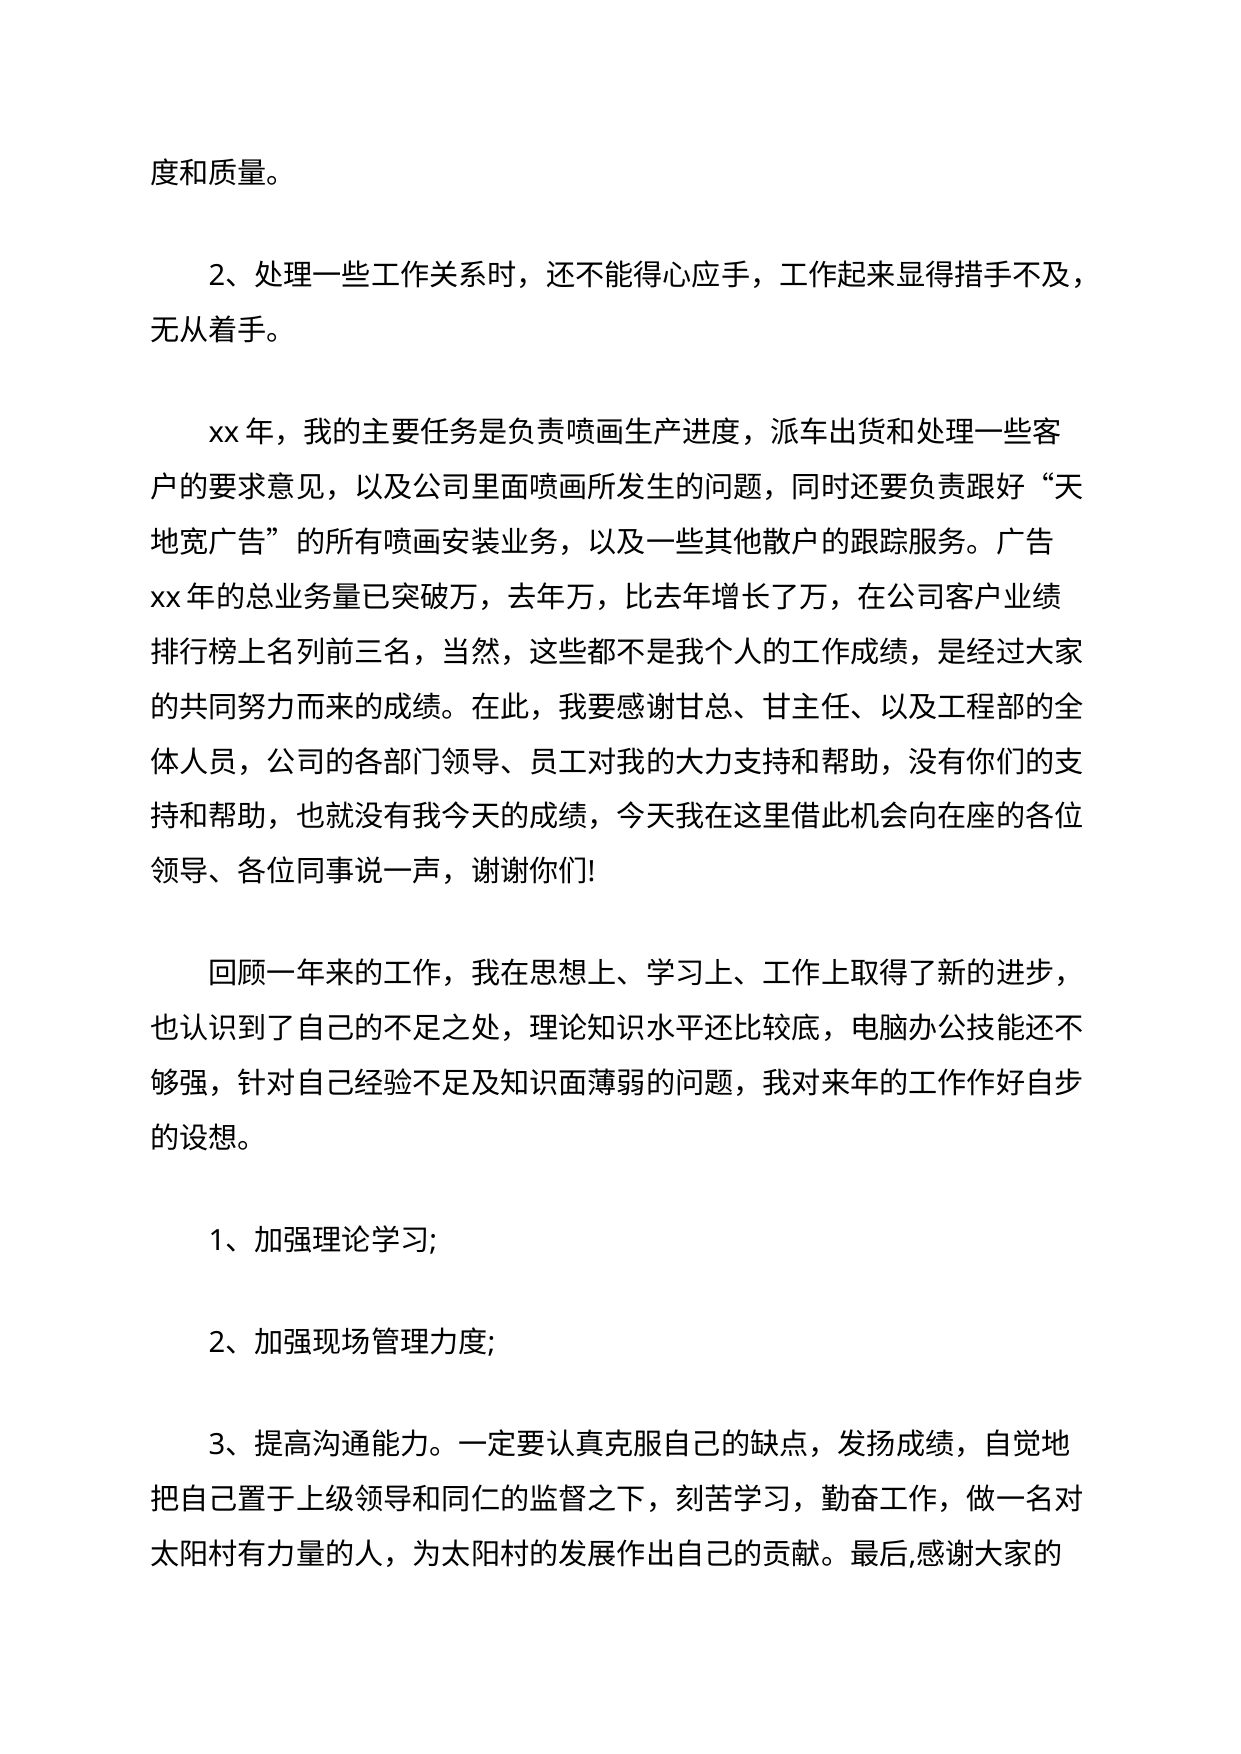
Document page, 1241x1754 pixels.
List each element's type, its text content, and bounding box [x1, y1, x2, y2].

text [150, 1420, 1090, 1573]
text xx年，我的主要任务是负责喷画生产进度，派车出货和处理一些客户的要求意见，以及公司里面喷画所发生的问题，同时还要负责跟好“天地宽广告”的所有喷画安装业务，以及一些其他散户的跟踪服务。广告xx年的总业务量已突破万，去年万，比去年增长了万，在公司客户业绩排行榜上名列前三名，当然，这些都不是我个人的工作成绩，是经过大家的共同努力而来的成绩。在此，我要感谢甘总、甘主任、以及工程部的全体人员，公司的各部门领导、员工对我的大力支持和帮助，没有你们的支持和帮助，也就没有我今天的成绩，今天我在这里借此机会向在座的各位领导、各位同事说一声，谢谢你们! [150, 408, 1090, 890]
text 2、处理一些工作关系时，还不能得心应手，工作起来显得措手不及，无从着手。 [150, 252, 1090, 349]
text 回顾一年来的工作，我在思想上、学习上、工作上取得了新的进步，也认识到了自己的不足之处，理论知识水平还比较底，电脑办公技能还不够强，针对自己经验不足及知识面薄弱的问题，我对来年的工作作好自步的设想。 [150, 950, 1090, 1157]
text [150, 150, 1090, 192]
text 1、加强理论学习; [150, 1216, 1090, 1259]
text 2、加强现场管理力度; [150, 1318, 1090, 1361]
